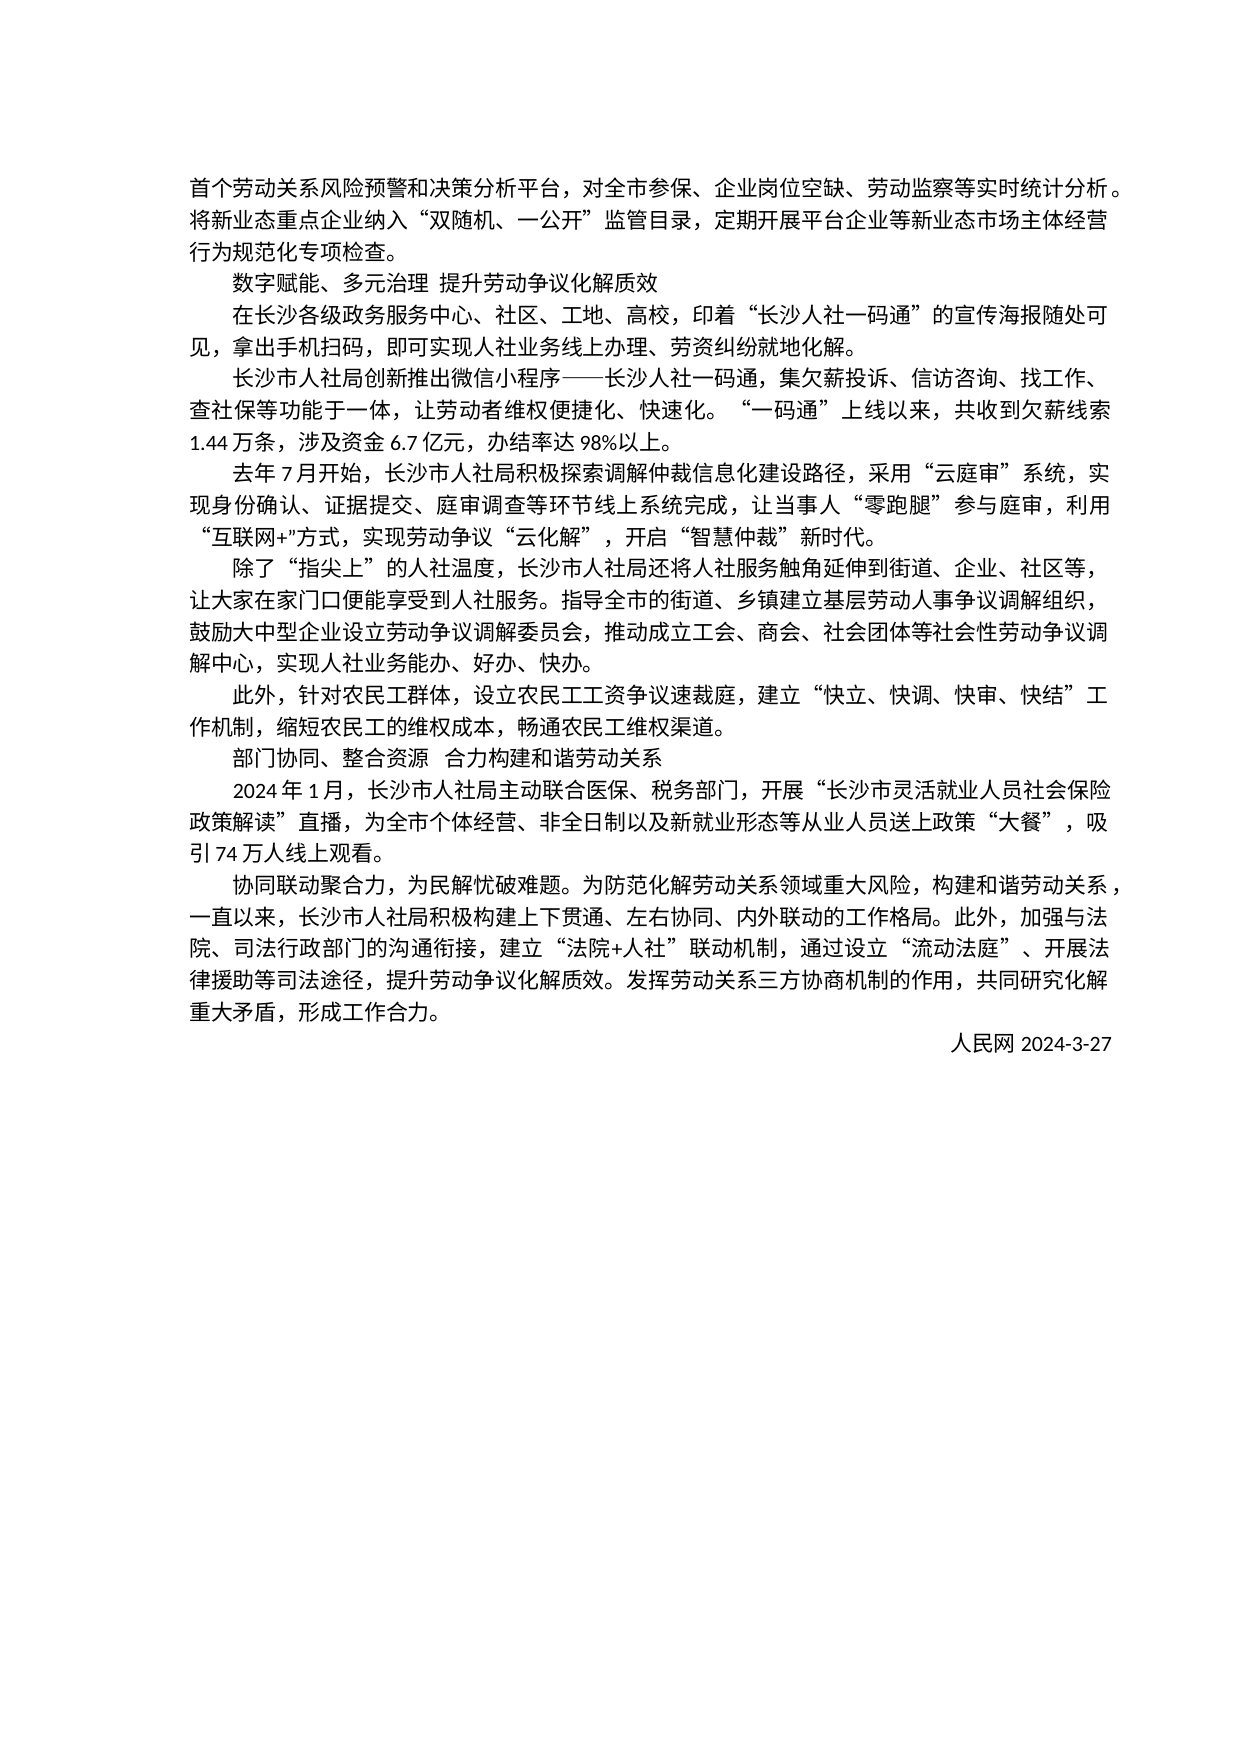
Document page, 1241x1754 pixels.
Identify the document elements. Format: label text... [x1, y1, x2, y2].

text 2024年1月，长沙市人社局主动联合医保、税务部门，开展“长沙市灵活就业人员社会保险政策解读”直播，为全市个体经营、非全日制以及新就业形态等从业人员送上政策“大餐”，吸引74万人线上观看。 [189, 773, 1111, 868]
text 此外，针对农民工群体，设立农民工工资争议速裁庭，建立“快立、快调、快审、快结”工作机制，缩短农民工的维权成本，畅通农民工维权渠道。 [189, 678, 1111, 741]
text 协同联动聚合力，为民解忧破难题。为防范化解劳动关系领域重大风险，构建和谐劳动关系，一直以来，长沙市人社局积极构建上下贯通、左右协同、内外联动的工作格局。此外，加强与法院、司法行政部门的沟通衔接，建立“法院+人社”联动机制，通过设立“流动法庭”、开展法律援助等司法途径，提升劳动争议化解质效。发挥劳动关系三方协商机制的作用，共同研究化解重大矛盾，形成工作合力。 [189, 868, 1111, 1026]
text 长沙市人社局创新推出微信小程序——长沙人社一码通，集欠薪投诉、信访咨询、找工作、查社保等功能于一体，让劳动者维权便捷化、快速化。“一码通”上线以来，共收到欠薪线索1.44万条，涉及资金6.7亿元，办结率达98%以上。 [189, 361, 1111, 456]
text 人民网 2024-3-27 [189, 1026, 1111, 1058]
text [189, 171, 1111, 266]
text 在长沙各级政务服务中心、社区、工地、高校，印着“长沙人社一码通”的宣传海报随处可见，拿出手机扫码，即可实现人社业务线上办理、劳资纠纷就地化解。 [189, 298, 1111, 361]
text 部门协同、整合资源 合力构建和谐劳动关系 [189, 741, 1111, 773]
text 数字赋能、多元治理 提升劳动争议化解质效 [189, 266, 1111, 298]
text 除了“指尖上”的人社温度，长沙市人社局还将人社服务触角延伸到街道、企业、社区等，让大家在家门口便能享受到人社服务。指导全市的街道、乡镇建立基层劳动人事争议调解组织，鼓励大中型企业设立劳动争议调解委员会，推动成立工会、商会、社会团体等社会性劳动争议调解中心，实现人社业务能办、好办、快办。 [189, 551, 1111, 678]
text 去年7月开始，长沙市人社局积极探索调解仲裁信息化建设路径，采用“云庭审”系统，实现身份确认、证据提交、庭审调查等环节线上系统完成，让当事人“零跑腿”参与庭审，利用“互联网+”方式，实现劳动争议“云化解”，开启“智慧仲裁”新时代。 [189, 456, 1111, 551]
